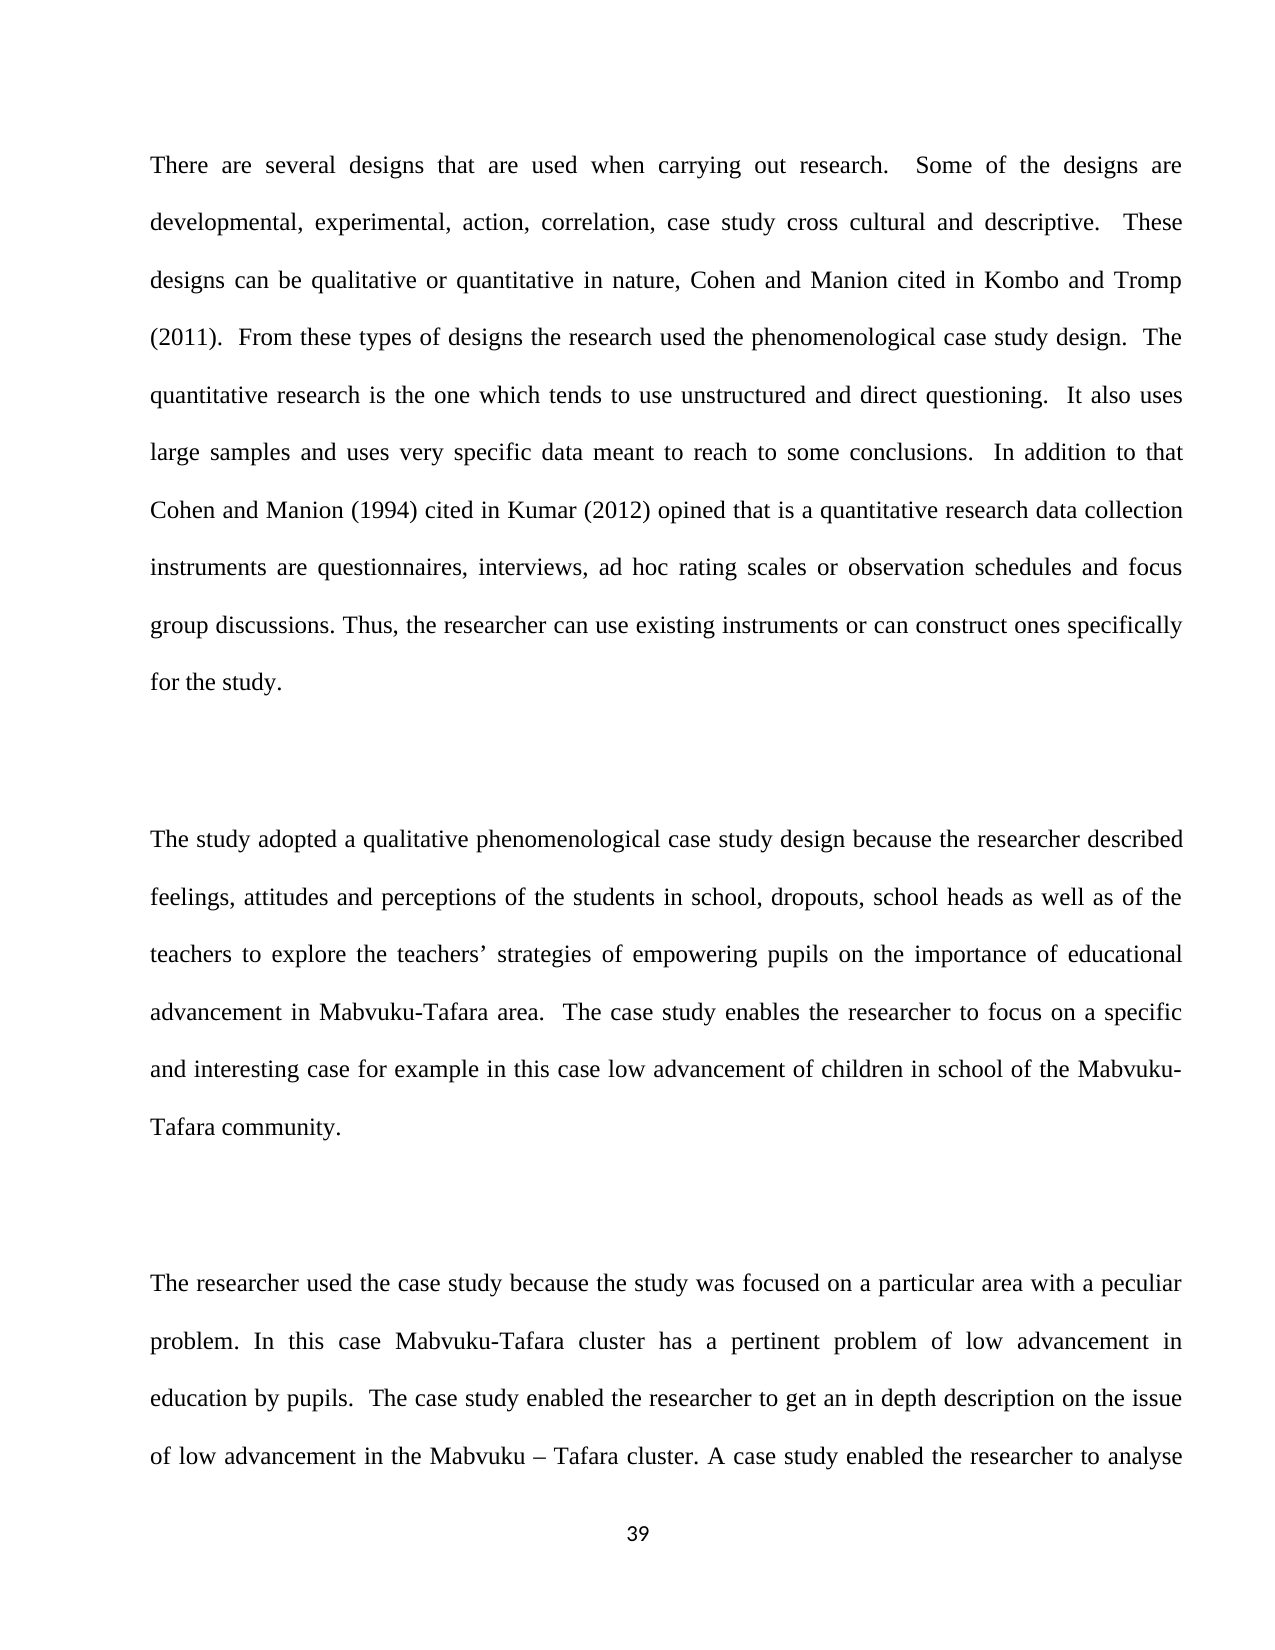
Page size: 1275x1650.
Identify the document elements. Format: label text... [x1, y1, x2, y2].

text The study adopted a qualitative phenomenological case study design because the researcher described feelings, attitudes and perceptions of the students in school, dropouts, school heads as well as of the teachers to explore the teachers’ strategies of empowering pupils on the importance of educational advancement in Mabvuku-Tafara area. The case study enables the researcher to focus on a specific and interesting case for example in this case low advancement of children in school of the Mabvuku- Tafara community. [150, 824, 1184, 1140]
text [150, 1268, 1184, 1469]
text There are several designs that are used when carrying out research. Some of the designs are developmental, experimental, action, correlation, case study cross cultural and descriptive. These designs can be qualitative or quantitative in nature, Cohen and Manion cited in Kombo and Tromp (2011). From these types of designs the research used the phenomenological case study design. The quantitative research is the one which tends to use unstructured and direct questioning. It also uses large samples and uses very specific data meant to reach to some conclusions. In addition to that Cohen and Manion (1994) cited in Kumar (2012) opined that is a quantitative research data collection instruments are questionnaires, interviews, ad hoc rating scales or observation schedules and focus group discussions. Thus, the researcher can use existing instruments or can construct ones specifically for the study. [150, 150, 1184, 696]
